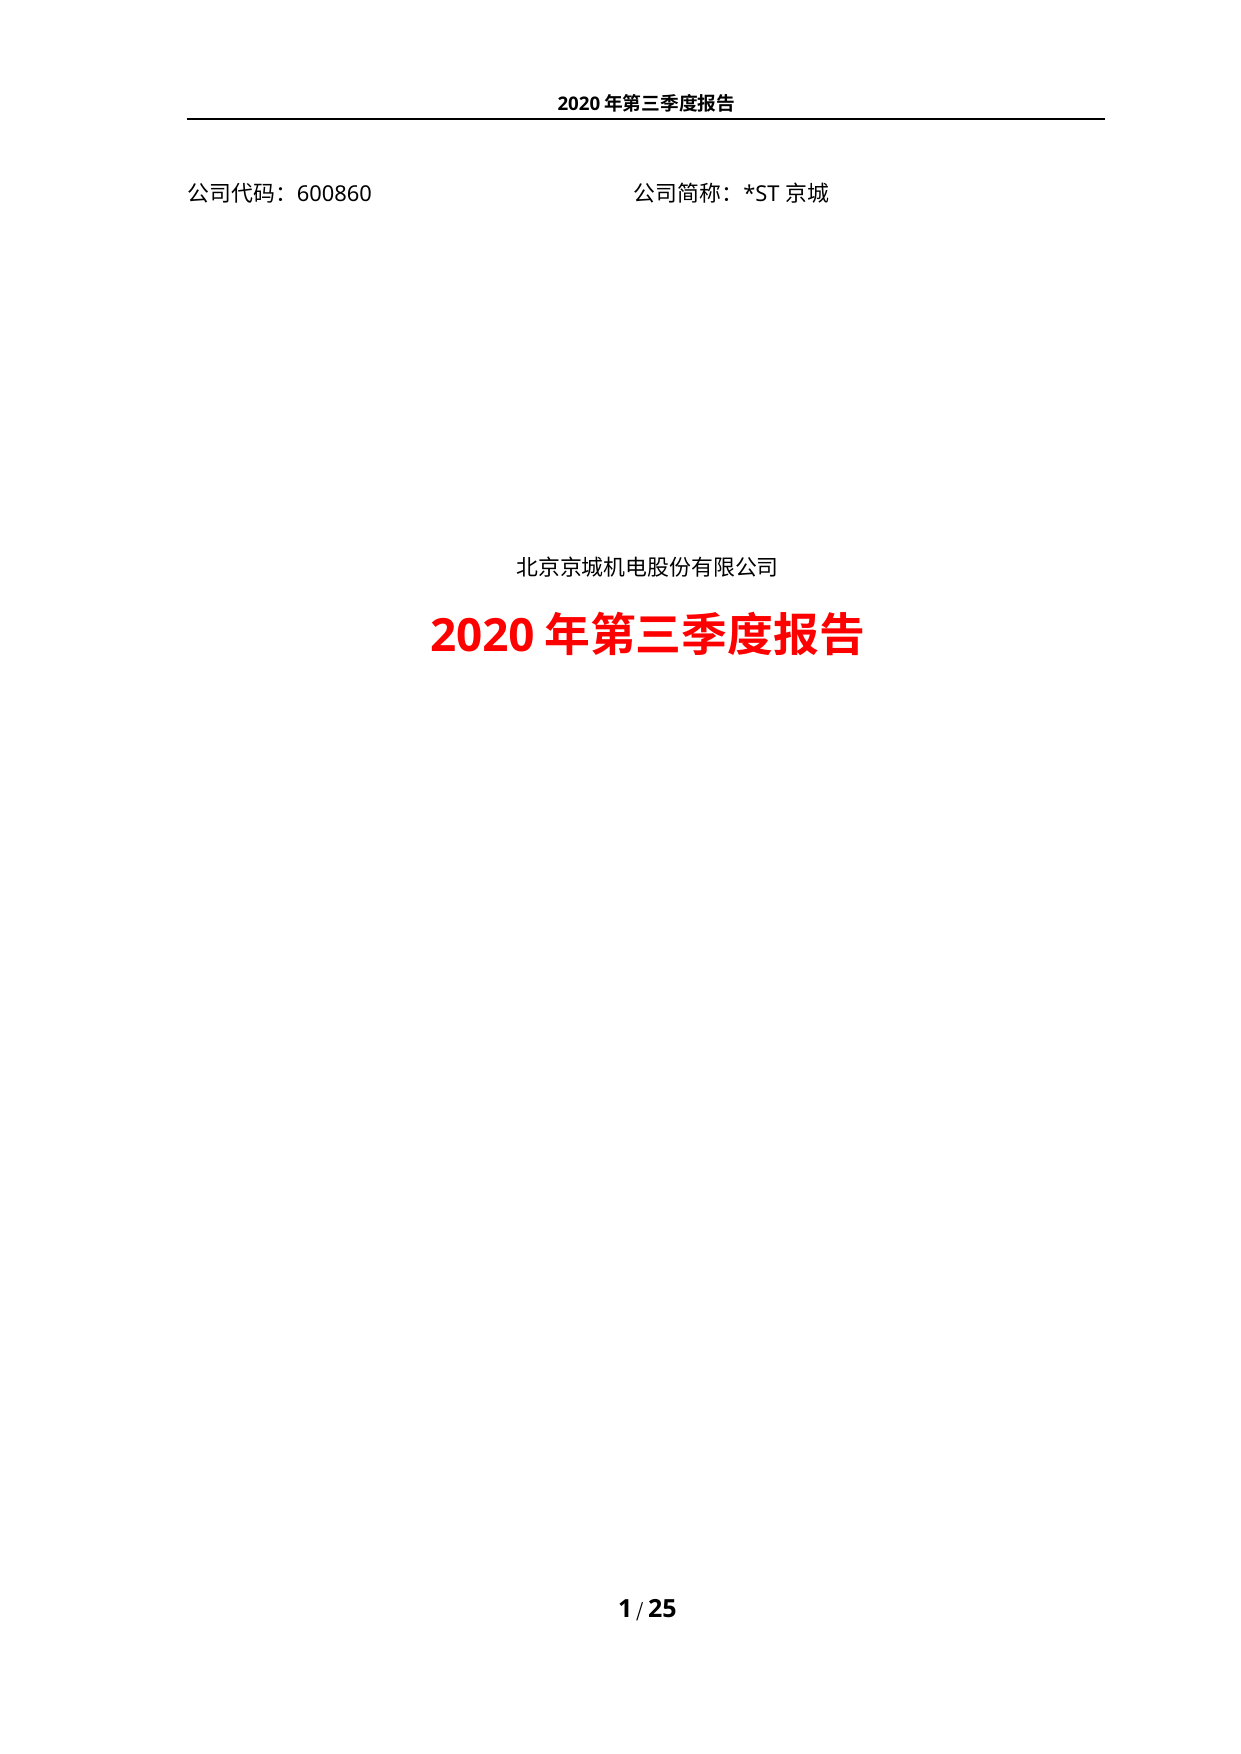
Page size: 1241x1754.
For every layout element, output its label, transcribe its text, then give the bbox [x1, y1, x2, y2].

text 2020年第三季度报告 [187, 582, 1107, 680]
text 公司代码： 公司简称： [187, 176, 1107, 209]
